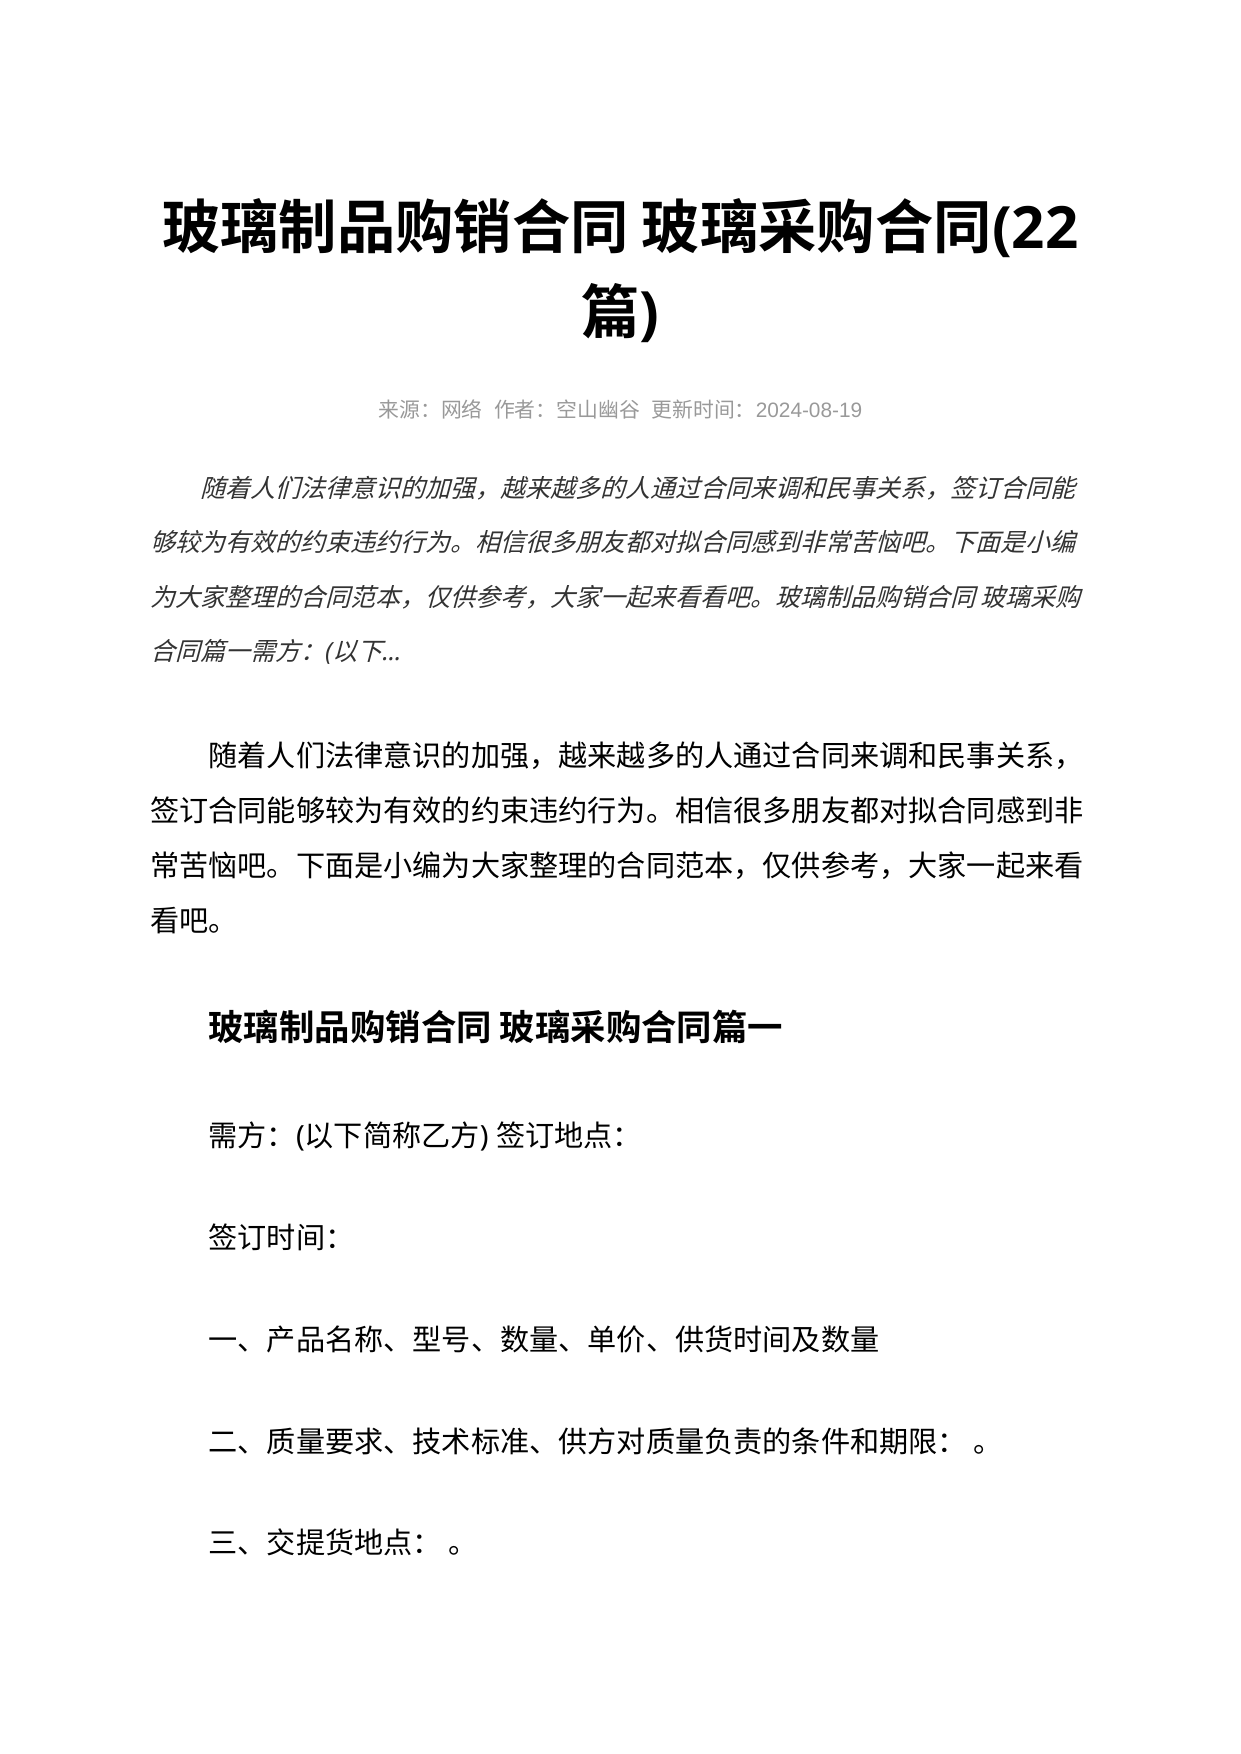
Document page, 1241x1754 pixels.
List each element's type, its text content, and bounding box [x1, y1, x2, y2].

text 一、产品名称、型号、数量、单价、供货时间及数量 [150, 1317, 1090, 1359]
text 需方：(以下简称乙方) 签订地点： [150, 1113, 1090, 1155]
text 签订时间： [150, 1215, 1090, 1257]
text 玻璃制品购销合同 玻璃采购合同篇一 [150, 999, 1090, 1051]
text 来源：网络 作者：空山幽谷 更新时间：2024-08-19 [150, 398, 1090, 422]
text 二、质量要求、技术标准、供方对质量负责的条件和期限： 。 [150, 1418, 1090, 1461]
text 随着人们法律意识的加强，越来越多的人通过合同来调和民事关系，签订合同能够较为有效的约束违约行为。相信很多朋友都对拟合同感到非常苦恼吧。下面是小编为大家整理的合同范本，仅供参考，大家一起来看看吧。玻璃制品购销合同 玻璃采购合同篇一需方：(以下... [150, 468, 1090, 668]
text 随着人们法律意识的加强，越来越多的人通过合同来调和民事关系，签订合同能够较为有效的约束违约行为。相信很多朋友都对拟合同感到非常苦恼吧。下面是小编为大家整理的合同范本，仅供参考，大家一起来看看吧。 [150, 733, 1090, 940]
text 三、交提货地点： 。 [150, 1520, 1090, 1562]
subtitle 玻璃制品购销合同 玻璃采购合同(22篇) [150, 181, 1090, 351]
